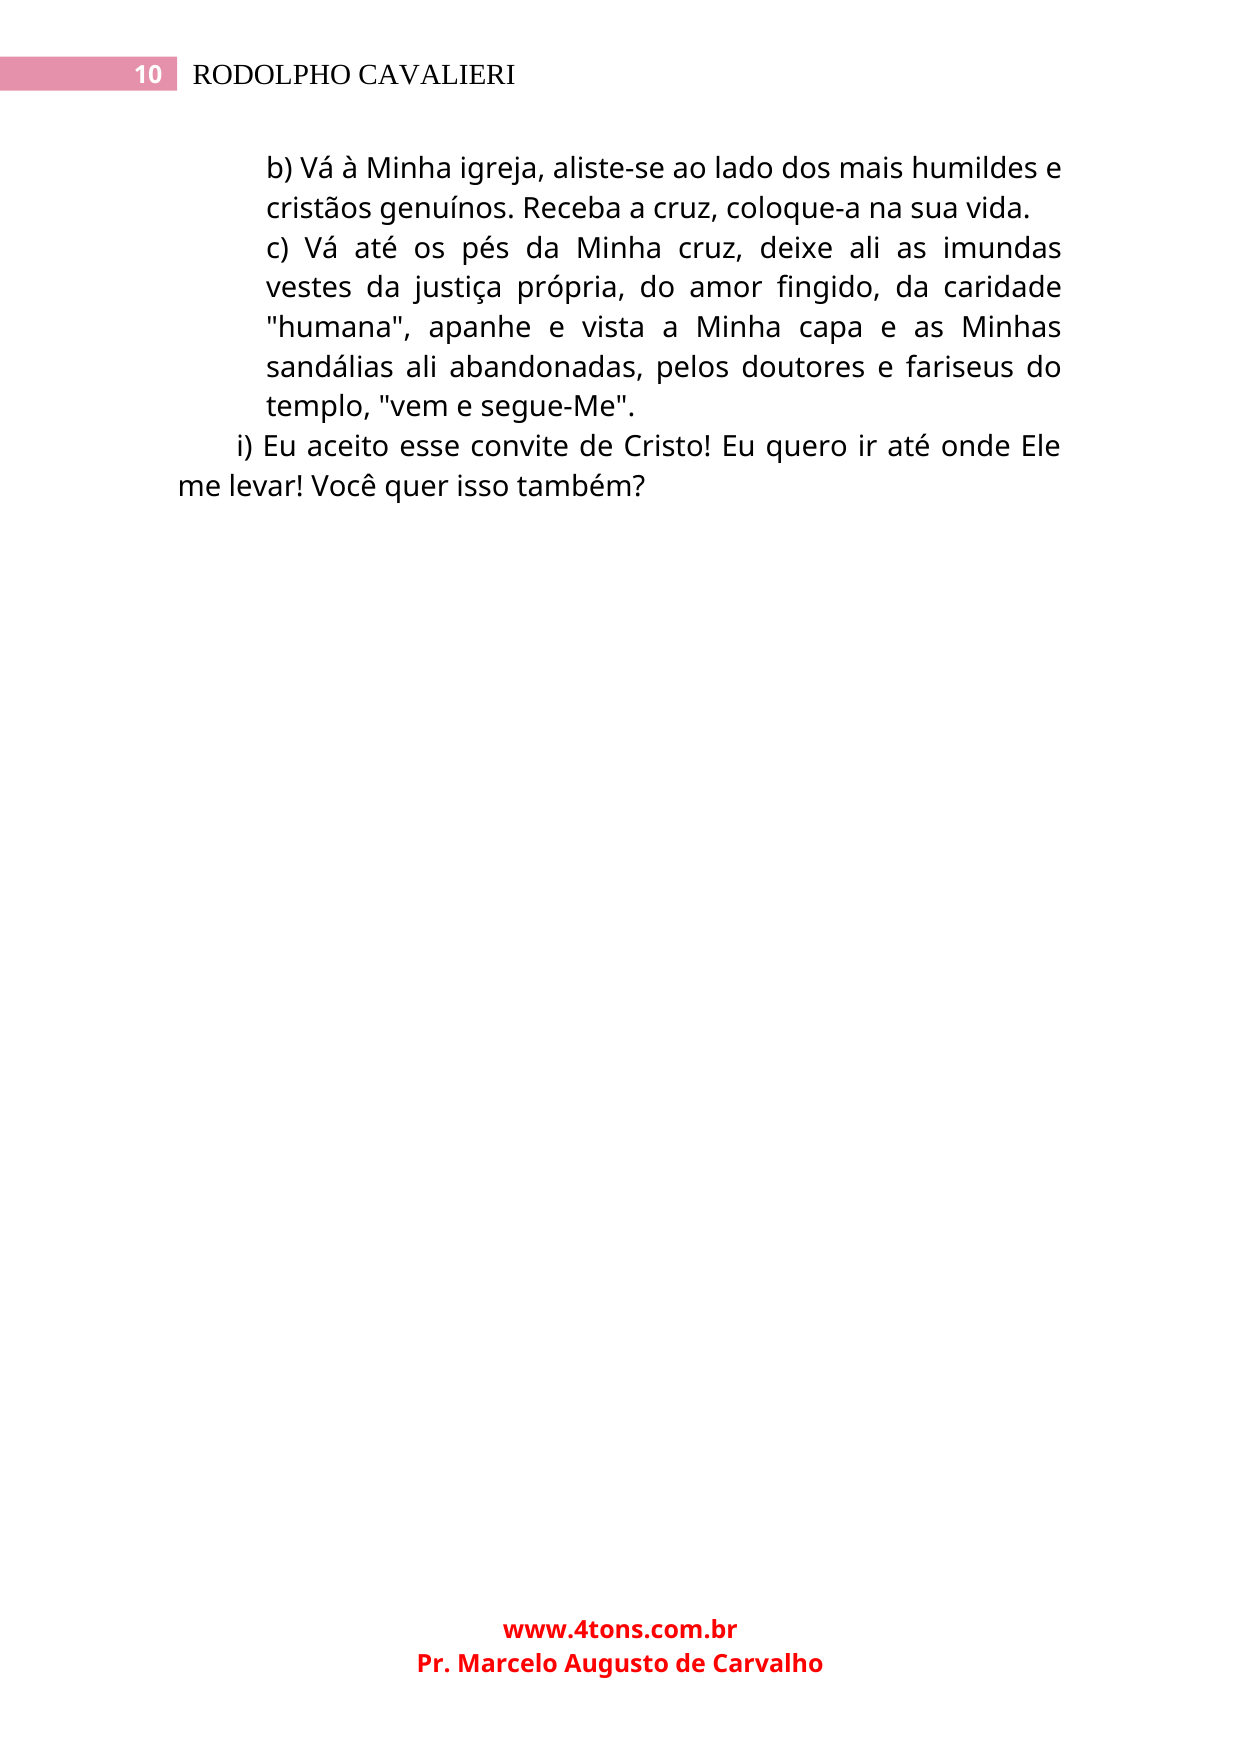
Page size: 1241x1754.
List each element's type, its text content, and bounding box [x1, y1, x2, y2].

text i) Eu aceito esse convite de Cristo! Eu quero ir até onde Ele me levar! Você quer isso também? [177, 425, 1063, 505]
text c) Vá até os pés da Minha cruz, deixe ali as imundas vestes da justiça própria, do amor fingido, da caridade "humana", apanhe e vista a Minha capa e as Minhas sandálias ali abandonadas, pelos doutores e fariseus do templo, "vem e segue-Me". [266, 227, 1063, 425]
text b) Vá à Minha igreja, aliste-se ao lado dos mais humildes e cristãos genuínos. Receba a cruz, coloque-a na sua vida. [266, 148, 1063, 227]
